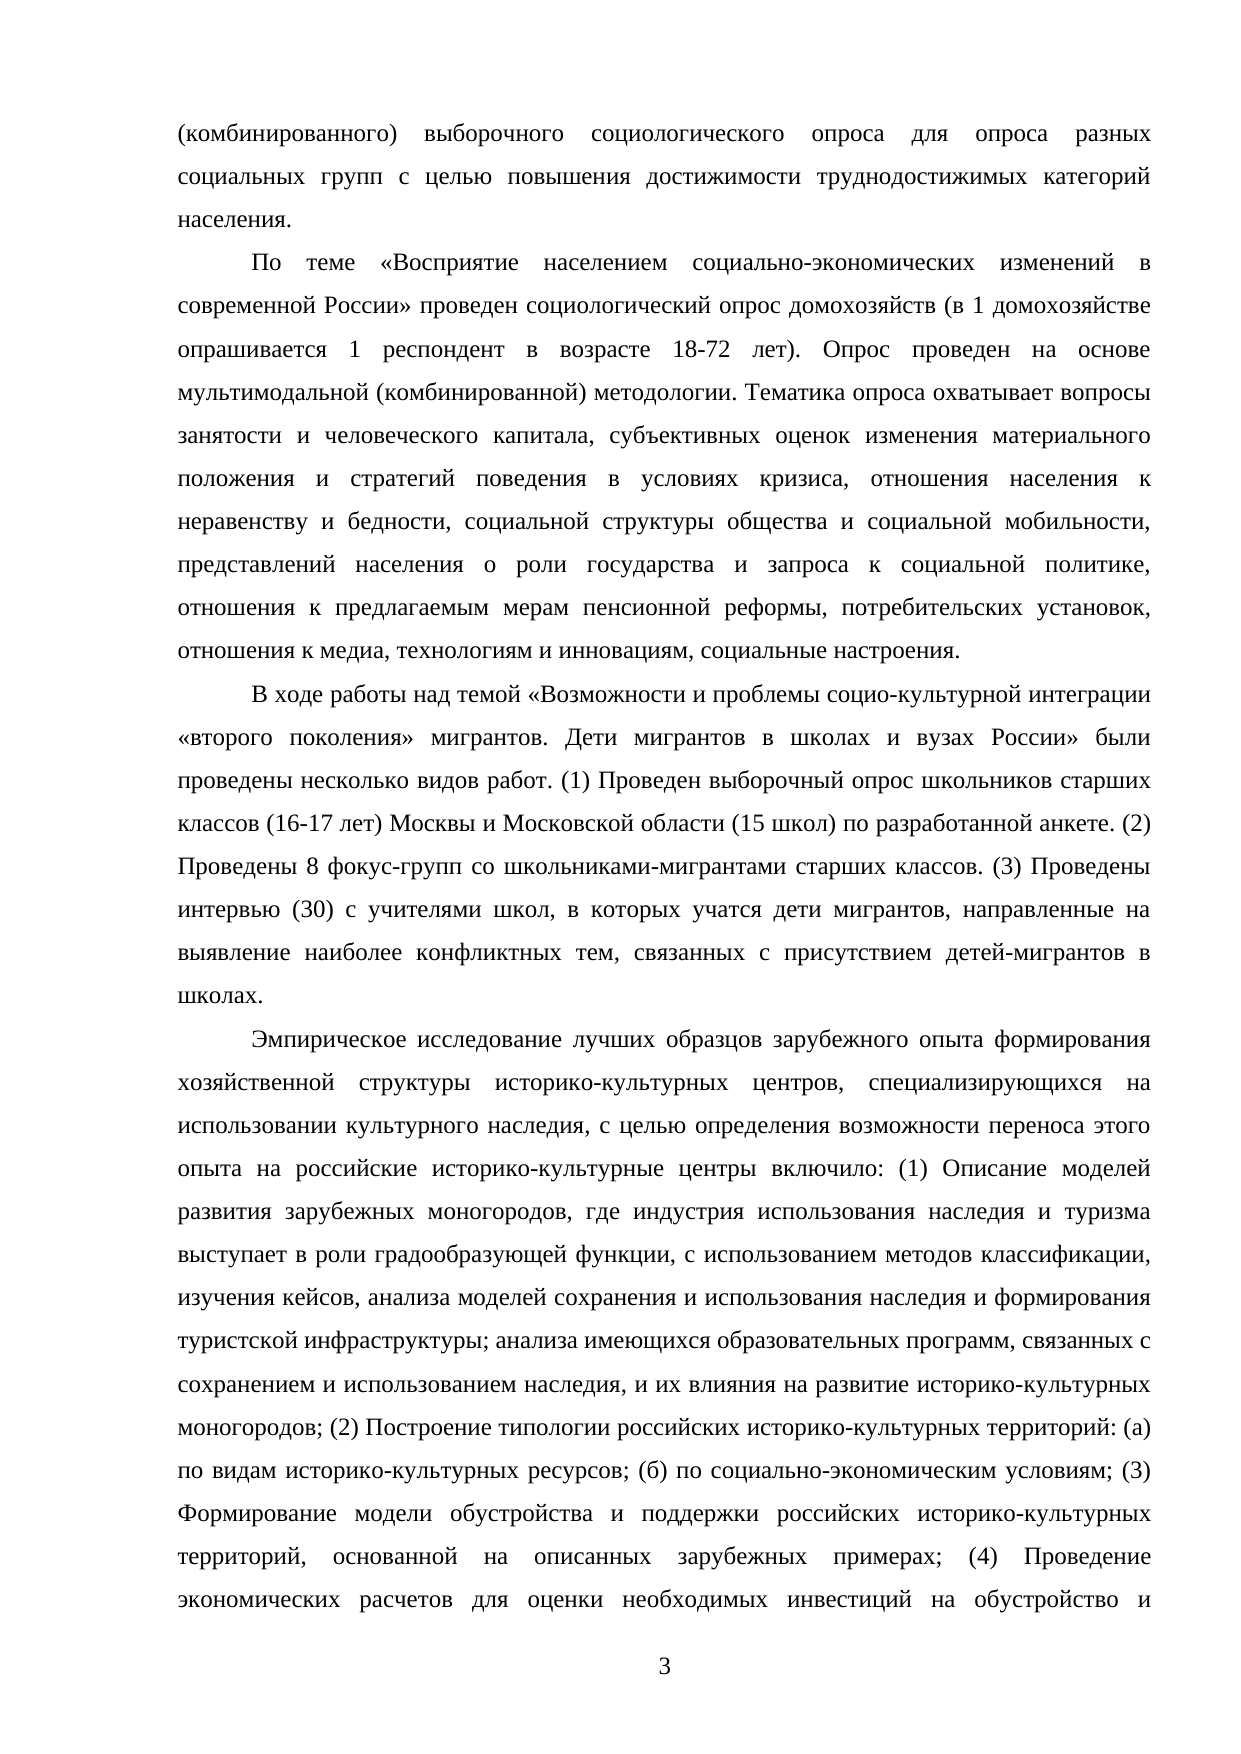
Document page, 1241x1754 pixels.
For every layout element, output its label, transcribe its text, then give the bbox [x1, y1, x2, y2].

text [177, 1024, 1152, 1613]
text В ходе работы над темой «Возможности и проблемы социо-культурной интеграции «второго поколения» мигрантов. Дети мигрантов в школах и вузах России» были проведены несколько видов работ. (1) Проведен выборочный опрос школьников старших классов (16-17 лет) Москвы и Московской области (15 школ) по разработанной анкете. (2) Проведены 8 фокус-групп со школьниками-мигрантами старших классов. (3) Проведены интервью (30) с учителями школ, в которых учатся дети мигрантов, направленные на выявление наиболее конфликтных тем, связанных с присутствием детей-мигрантов в школах. [177, 679, 1152, 1009]
text По теме «Восприятие населением социально-экономических изменений в современной России» проведен социологический опрос домохозяйств (в 1 домохозяйстве опрашивается 1 респондент в возрасте 18-72 лет). Опрос проведен на основе мультимодальной (комбинированной) методологии. Тематика опроса охватывает вопросы занятости и человеческого капитала, субъективных оценок изменения материального положения и стратегий поведения в условиях кризиса, отношения населения к неравенству и бедности, социальной структуры общества и социальной мобильности, представлений населения о роли государства и запроса к социальной политике, отношения к предлагаемым мерам пенсионной реформы, потребительских установок, отношения к медиа, технологиям и инновациям, социальные настроения. [177, 247, 1152, 664]
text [177, 118, 1152, 233]
